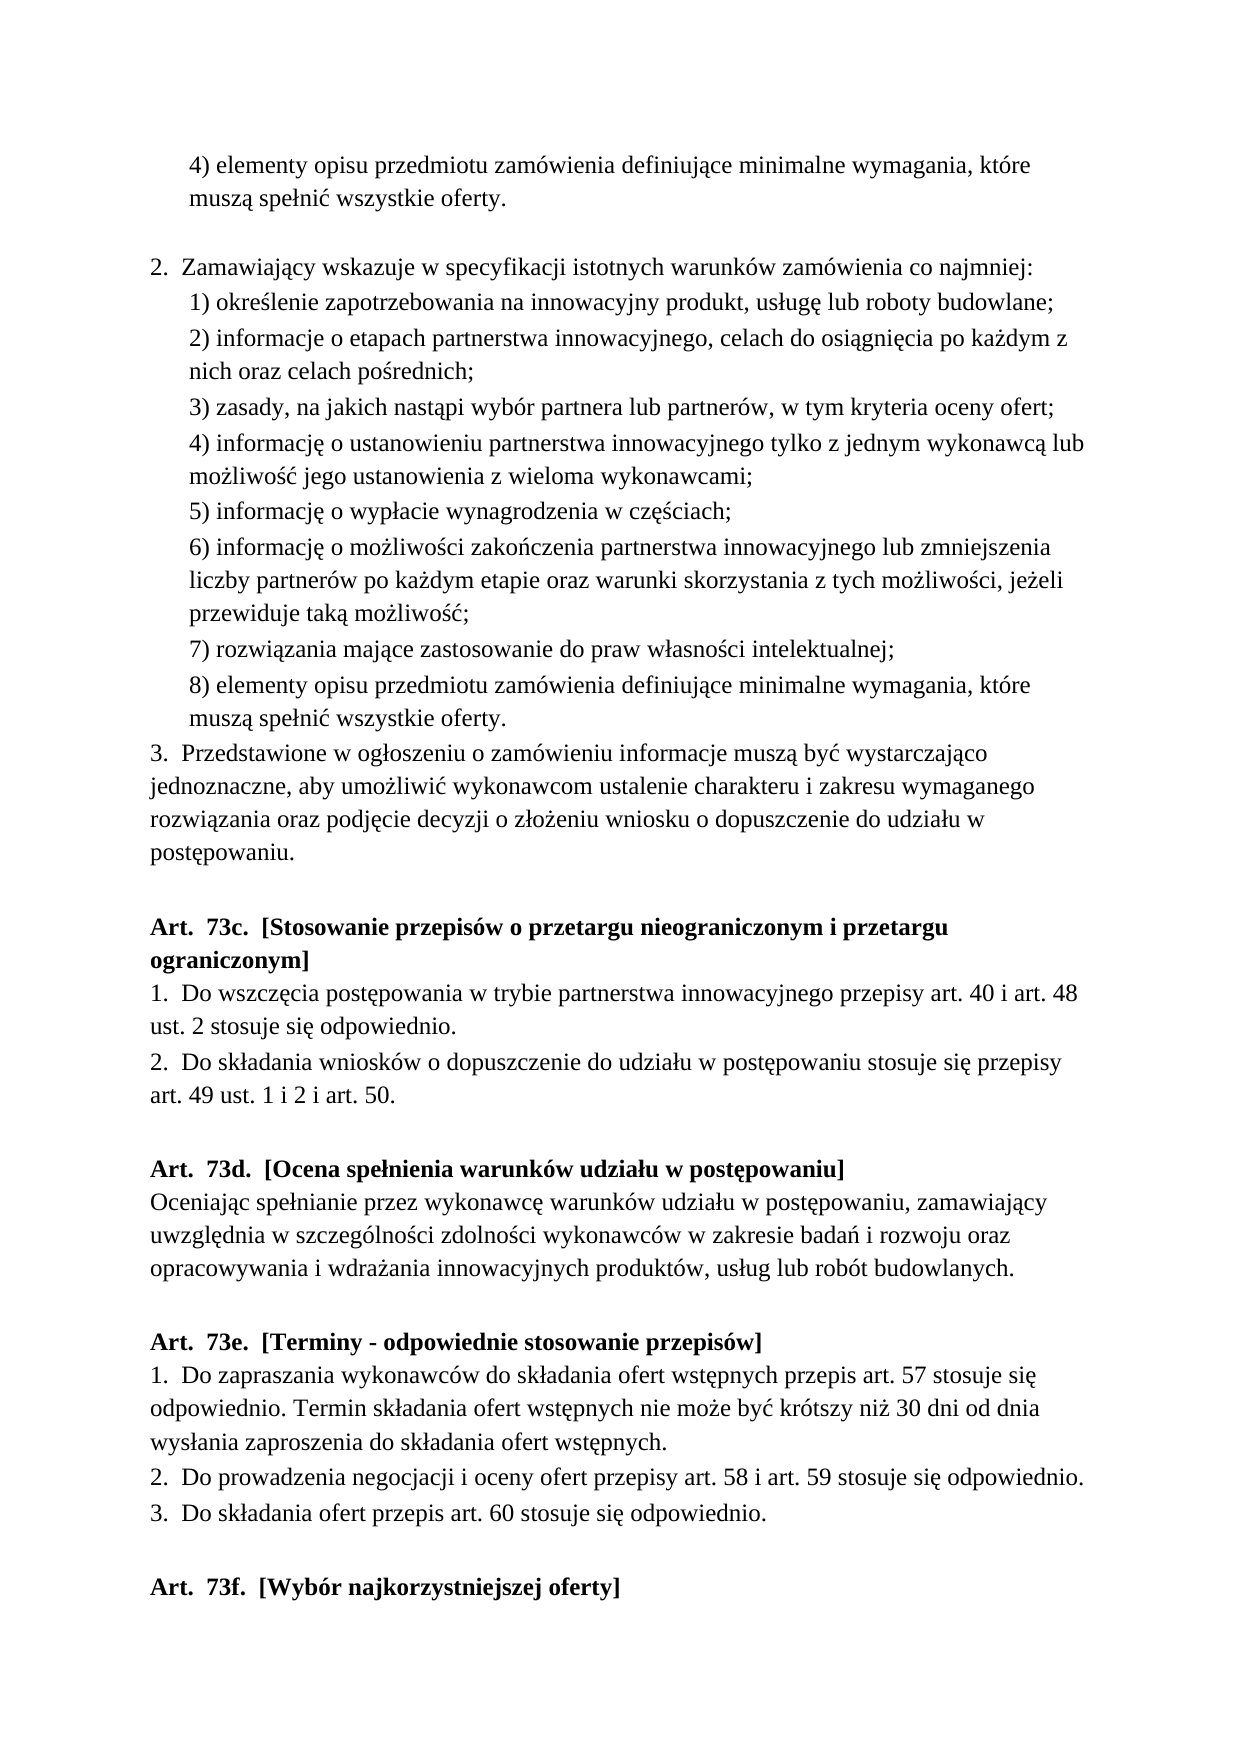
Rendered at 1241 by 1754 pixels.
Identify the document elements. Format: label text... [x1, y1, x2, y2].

text 6) informację o możliwości zakończenia partnerstwa innowacyjnego lub zmniejszenia liczby partnerów po każdym etapie oraz warunki skorzystania z tych możliwości, jeżeli przewiduje taką możliwość; [189, 532, 1090, 627]
text 3. Do składania ofert przepis art. 60 stosuje się odpowiednio. [150, 1498, 1090, 1527]
text 2. Do prowadzenia negocjacji i oceny ofert przepisy art. 58 i art. 59 stosuje się odpowiednio. [150, 1462, 1090, 1491]
text 3) zasady, na jakich nastąpi wybór partnera lub partnerów, w tym kryteria oceny ofert; [189, 392, 1090, 421]
text Art. 73d. [Ocena spełnienia warunków udziału w postępowaniu] [150, 1154, 1090, 1183]
text Art. 73e. [Terminy - odpowiednie stosowanie przepisów] [150, 1327, 1090, 1356]
text 2) informacje o etapach partnerstwa innowacyjnego, celach do osiągnięcia po każdym z nich oraz celach pośrednich; [189, 323, 1090, 385]
text 4) elementy opisu przedmiotu zamówienia definiujące minimalne wymagania, które muszą spełnić wszystkie oferty. [189, 150, 1090, 212]
text 1. Do zapraszania wykonawców do składania ofert wstępnych przepis art. 57 stosuje się odpowiednio. Termin składania ofert wstępnych nie może być krótszy niż 30 dni od dnia wysłania zaproszenia do składania ofert wstępnych. [150, 1361, 1090, 1455]
text 3. Przedstawione w ogłoszeniu o zamówieniu informacje muszą być wystarczająco jednoznaczne, aby umożliwić wykonawcom ustalenie charakteru i zakresu wymaganego rozwiązania oraz podjęcie decyzji o złożeniu wniosku o dopuszczenie do udziału w postępowaniu. [150, 738, 1090, 866]
text 5) informację o wypłacie wynagrodzenia w częściach; [189, 496, 1090, 525]
text 1. Do wszczęcia postępowania w trybie partnerstwa innowacyjnego przepisy art. 40 i art. 48 ust. 2 stosuje się odpowiednio. [150, 978, 1090, 1040]
text 1) określenie zapotrzebowania na innowacyjny produkt, usługę lub roboty budowlane; [189, 287, 1090, 316]
text Art. 73c. [Stosowanie przepisów o przetargu nieograniczonym i przetargu ograniczonym] [150, 912, 1090, 974]
text 8) elementy opisu przedmiotu zamówienia definiujące minimalne wymagania, które muszą spełnić wszystkie oferty. [189, 670, 1090, 731]
text Oceniając spełnianie przez wykonawcę warunków udziału w postępowaniu, zamawiający uwzględnia w szczególności zdolności wykonawców w zakresie badań i rozwoju oraz opracowywania i wdrażania innowacyjnych produktów, usług lub robót budowlanych. [150, 1187, 1090, 1282]
text 7) rozwiązania mające zastosowanie do praw własności intelektualnej; [189, 634, 1090, 663]
text 4) informację o ustanowieniu partnerstwa innowacyjnego tylko z jednym wykonawcą lub możliwość jego ustanowienia z wieloma wykonawcami; [189, 428, 1090, 489]
text 2. Do składania wniosków o dopuszczenie do udziału w postępowaniu stosuje się przepisy art. 49 ust. 1 i 2 i art. 50. [150, 1047, 1090, 1108]
text 2. Zamawiający wskazuje w specyfikacji istotnych warunków zamówienia co najmniej: [150, 252, 1090, 281]
text Art. 73f. [Wybór najkorzystniejszej oferty] [150, 1572, 1090, 1601]
